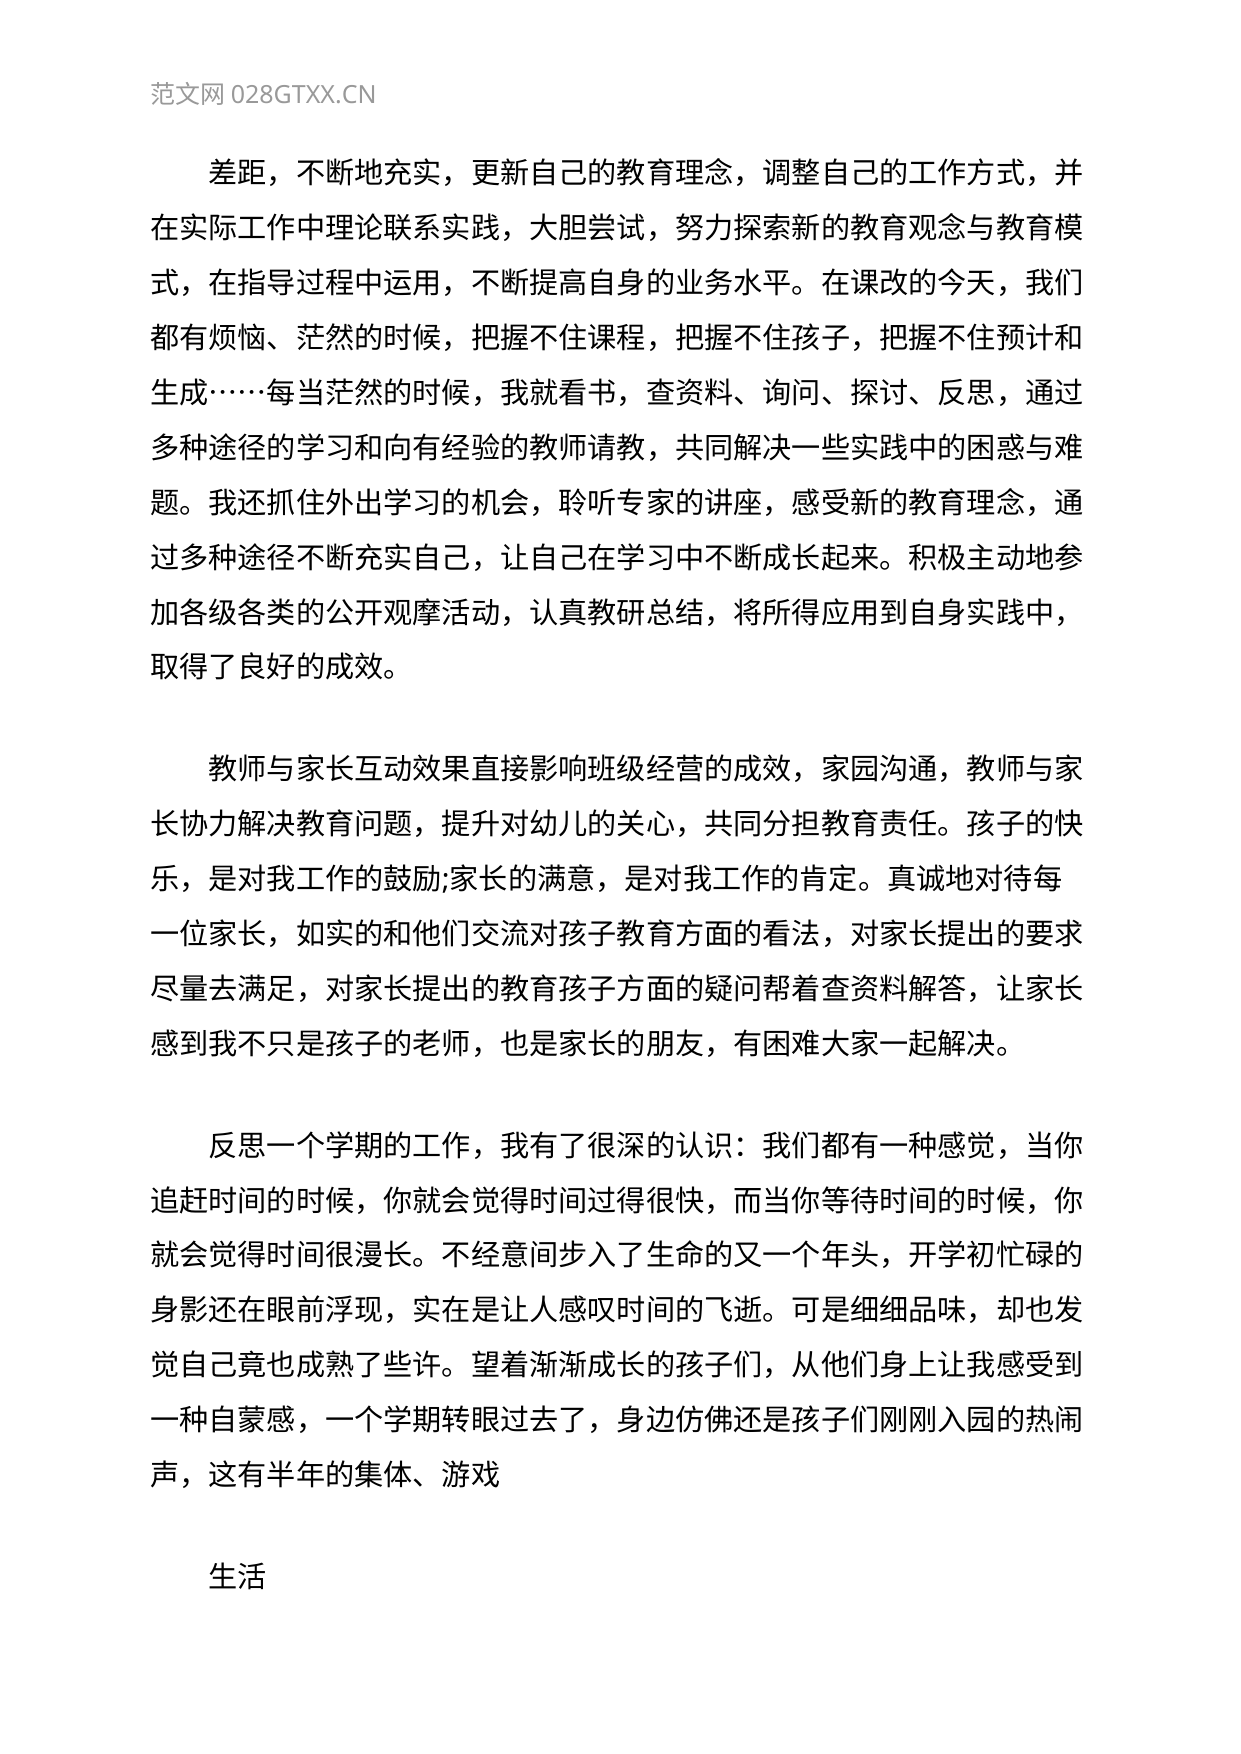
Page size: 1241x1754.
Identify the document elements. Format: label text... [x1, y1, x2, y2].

text 生活 [150, 1553, 1090, 1596]
text 反思一个学期的工作，我有了很深的认识：我们都有一种感觉，当你追赶时间的时候，你就会觉得时间过得很快，而当你等待时间的时候，你就会觉得时间很漫长。不经意间步入了生命的又一个年头，开学初忙碌的身影还在眼前浮现，实在是让人感叹时间的飞逝。可是细细品味，却也发觉自己竟也成熟了些许。望着渐渐成长的孩子们，从他们身上让我感受到一种自蒙感，一个学期转眼过去了，身边仿佛还是孩子们刚刚入园的热闹声，这有半年的集体、游戏 [150, 1122, 1090, 1494]
text 差距，不断地充实，更新自己的教育理念，调整自己的工作方式，并在实际工作中理论联系实践，大胆尝试，努力探索新的教育观念与教育模式，在指导过程中运用，不断提高自身的业务水平。在课改的今天，我们都有烦恼、茫然的时候，把握不住课程，把握不住孩子，把握不住预计和生成……每当茫然的时候，我就看书，查资料、询问、探讨、反思，通过多种途径的学习和向有经验的教师请教，共同解决一些实践中的困惑与难题。我还抓住外出学习的机会，聆听专家的讲座，感受新的教育理念，通过多种途径不断充实自己，让自己在学习中不断成长起来。积极主动地参加各级各类的公开观摩活动，认真教研总结，将所得应用到自身实践中，取得了良好的成效。 [150, 150, 1090, 686]
text 教师与家长互动效果直接影响班级经营的成效，家园沟通，教师与家长协力解决教育问题，提升对幼儿的关心，共同分担教育责任。孩子的快乐，是对我工作的鼓励;家长的满意，是对我工作的肯定。真诚地对待每一位家长，如实的和他们交流对孩子教育方面的看法，对家长提出的要求尽量去满足，对家长提出的教育孩子方面的疑问帮着查资料解答，让家长感到我不只是孩子的老师，也是家长的朋友，有困难大家一起解决。 [150, 746, 1090, 1063]
